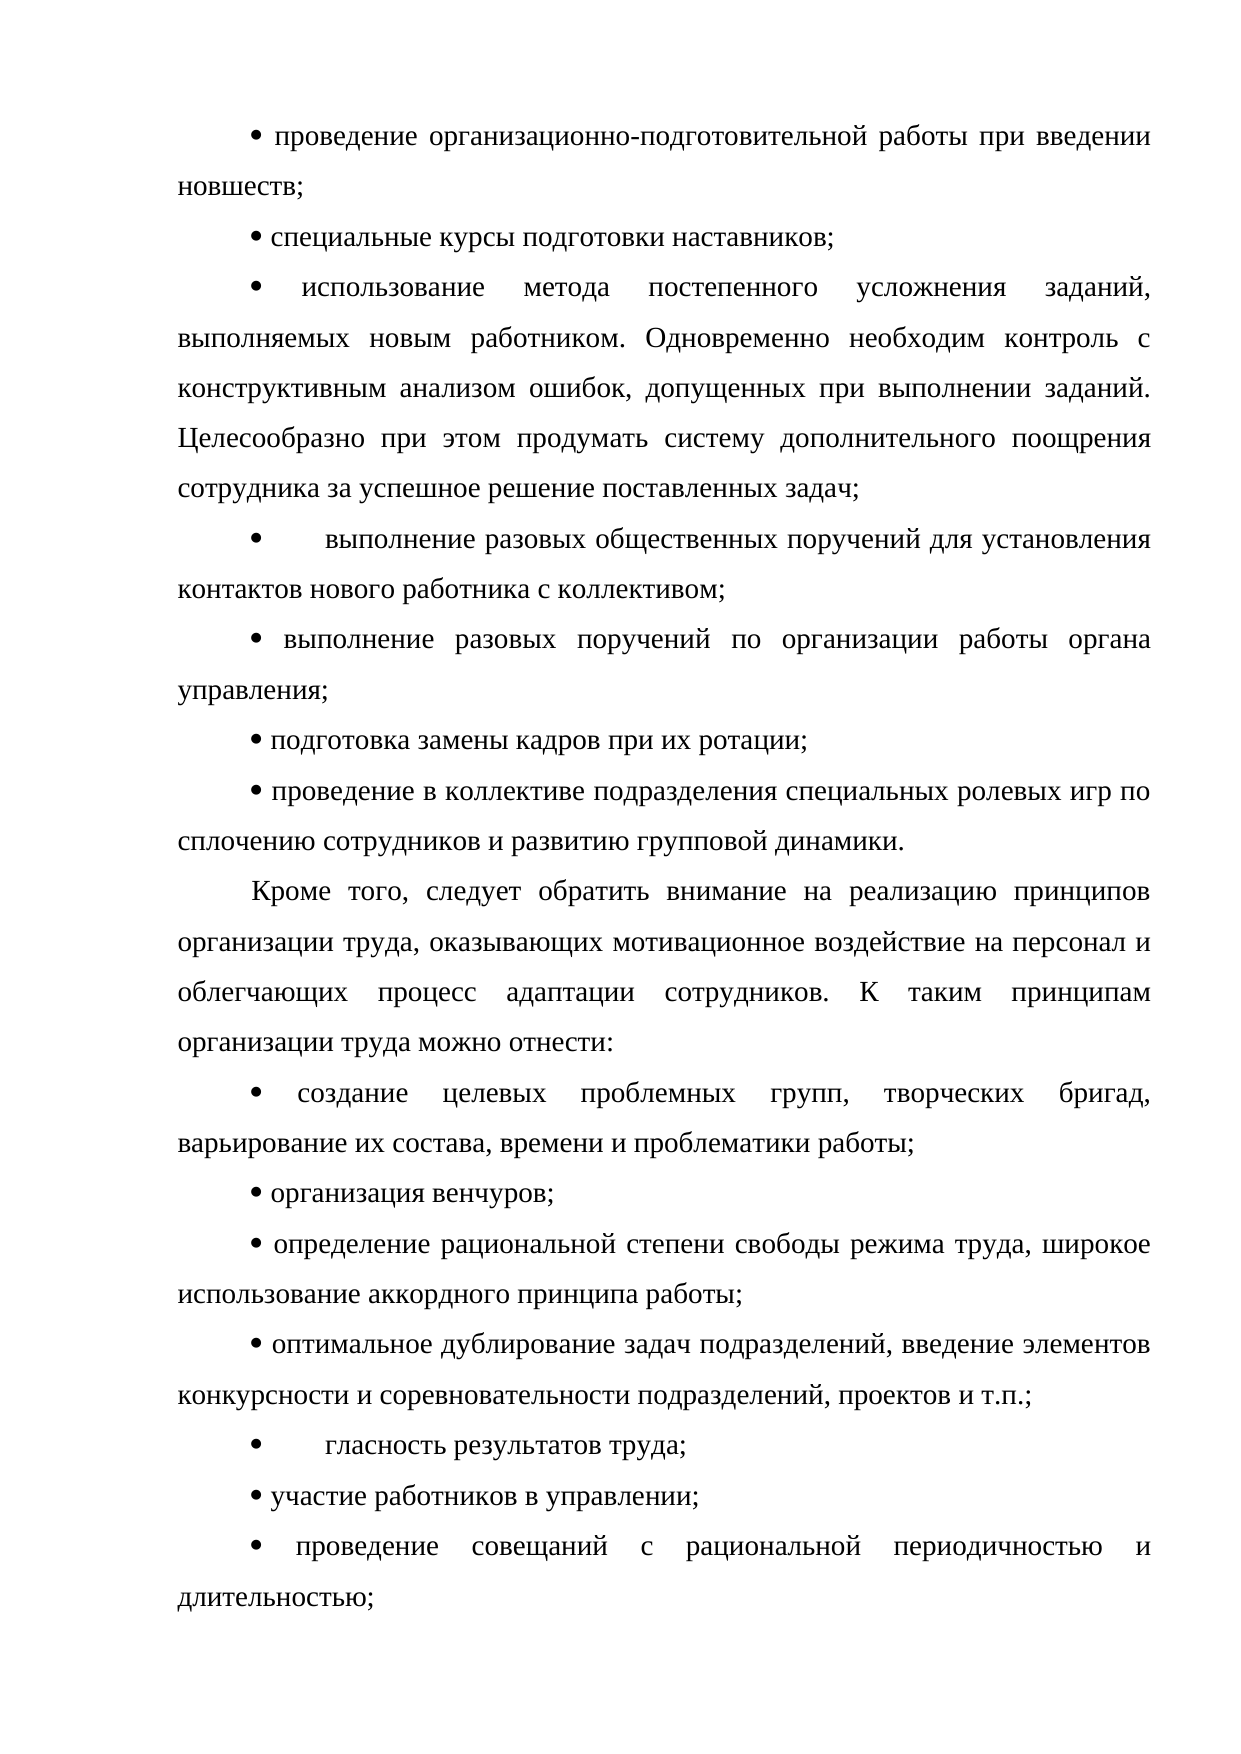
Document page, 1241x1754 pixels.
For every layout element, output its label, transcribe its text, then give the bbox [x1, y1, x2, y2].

text выполнение разовых общественных поручений для установления контактов нового работника с коллективом; [177, 521, 1152, 605]
text подготовка замены кадров при их ротации; [177, 722, 1152, 756]
text создание целевых проблемных групп, творческих бригад, варьирование их состава, времени и проблематики работы; [177, 1075, 1152, 1159]
text проведение организационно-подготовительной работы при введении новшеств; [177, 118, 1152, 202]
text проведение в коллективе подразделения специальных ролевых игр по сплочению сотрудников и развитию групповой динамики. [177, 773, 1152, 857]
text Кроме того, следует обратить внимание на реализацию принципов организации труда, оказывающих мотивационное воздействие на персонал и облегчающих процесс адаптации сотрудников. К таким принципам организации труда можно отнести: [177, 873, 1152, 1058]
text выполнение разовых поручений по организации работы органа управления; [177, 622, 1152, 706]
text гласность результатов труда; [177, 1427, 1152, 1461]
text оптимальное дублирование задач подразделений, введение элементов конкурсности и соревновательности подразделений, проектов и т.п.; [177, 1327, 1152, 1411]
text проведение совещаний с рациональной периодичностью и длительностью; [177, 1528, 1152, 1612]
text участие работников в управлении; [177, 1478, 1152, 1511]
text определение рациональной степени свободы режима труда, широкое использование аккордного принципа работы; [177, 1226, 1152, 1310]
text специальные курсы подготовки наставников; [177, 219, 1152, 252]
text организация венчуров; [177, 1176, 1152, 1209]
text использование метода постепенного усложнения заданий, выполняемых новым работником. Одновременно необходим контроль с конструктивным анализом ошибок, допущенных при выполнении заданий. Целесообразно при этом продумать систему дополнительного поощрения сотрудника за успешное решение поставленных задач; [177, 269, 1152, 504]
